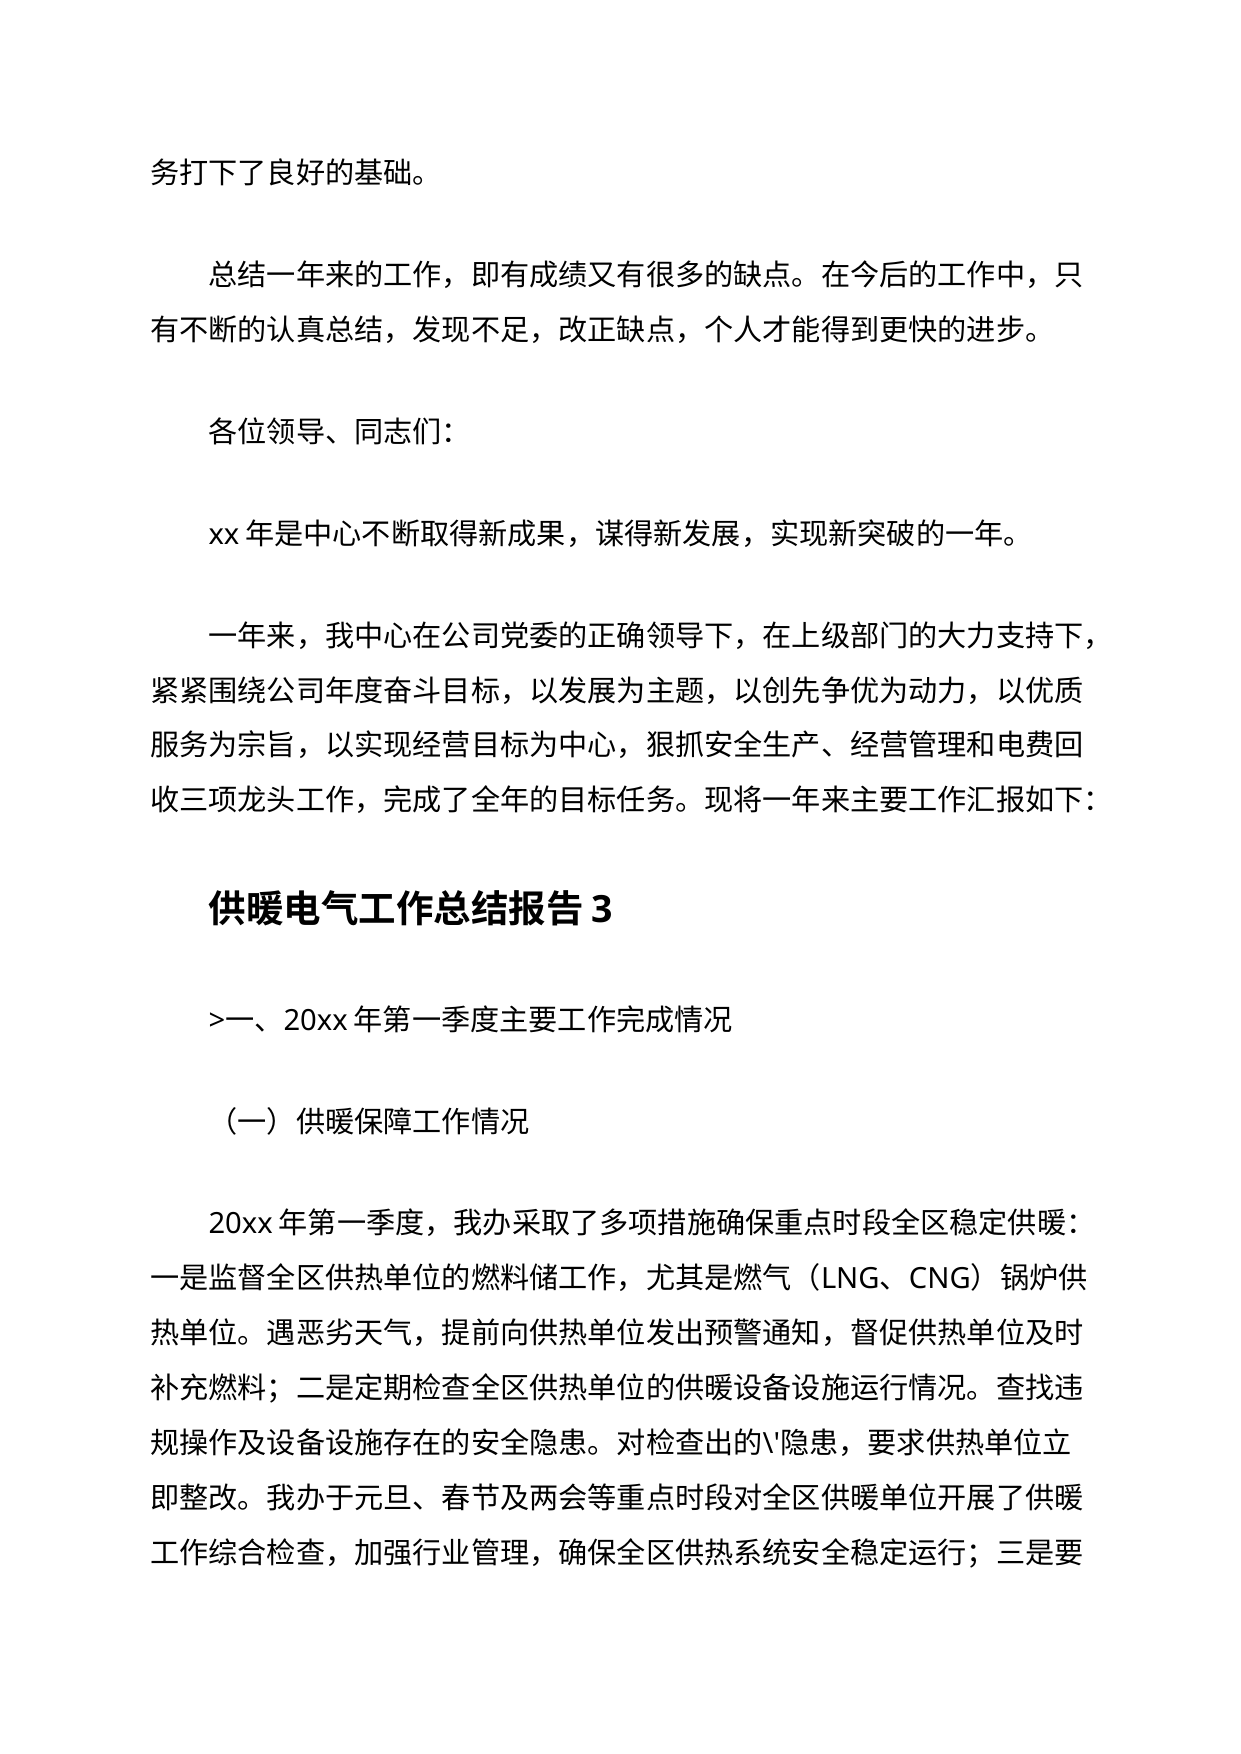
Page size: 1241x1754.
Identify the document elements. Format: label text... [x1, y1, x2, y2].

text 供暖电气工作总结报告3 [150, 879, 1090, 933]
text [150, 1200, 1090, 1572]
text 各位领导、同志们： [150, 408, 1090, 451]
text 总结一年来的工作，即有成绩又有很多的缺点。在今后的工作中，只有不断的认真总结，发现不足，改正缺点，个人才能得到更快的进步。 [150, 252, 1090, 349]
text 一年来，我中心在公司党委的正确领导下，在上级部门的大力支持下，紧紧围绕公司年度奋斗目标，以发展为主题，以创先争优为动力，以优质服务为宗旨，以实现经营目标为中心，狠抓安全生产、经营管理和电费回收三项龙头工作，完成了全年的目标任务。现将一年来主要工作汇报如下： [150, 612, 1090, 819]
text （一）供暖保障工作情况 [150, 1098, 1090, 1141]
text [150, 150, 1090, 192]
text >一、20xx年第一季度主要工作完成情况 [150, 996, 1090, 1039]
text xx年是中心不断取得新成果，谋得新发展，实现新突破的一年。 [150, 510, 1090, 553]
